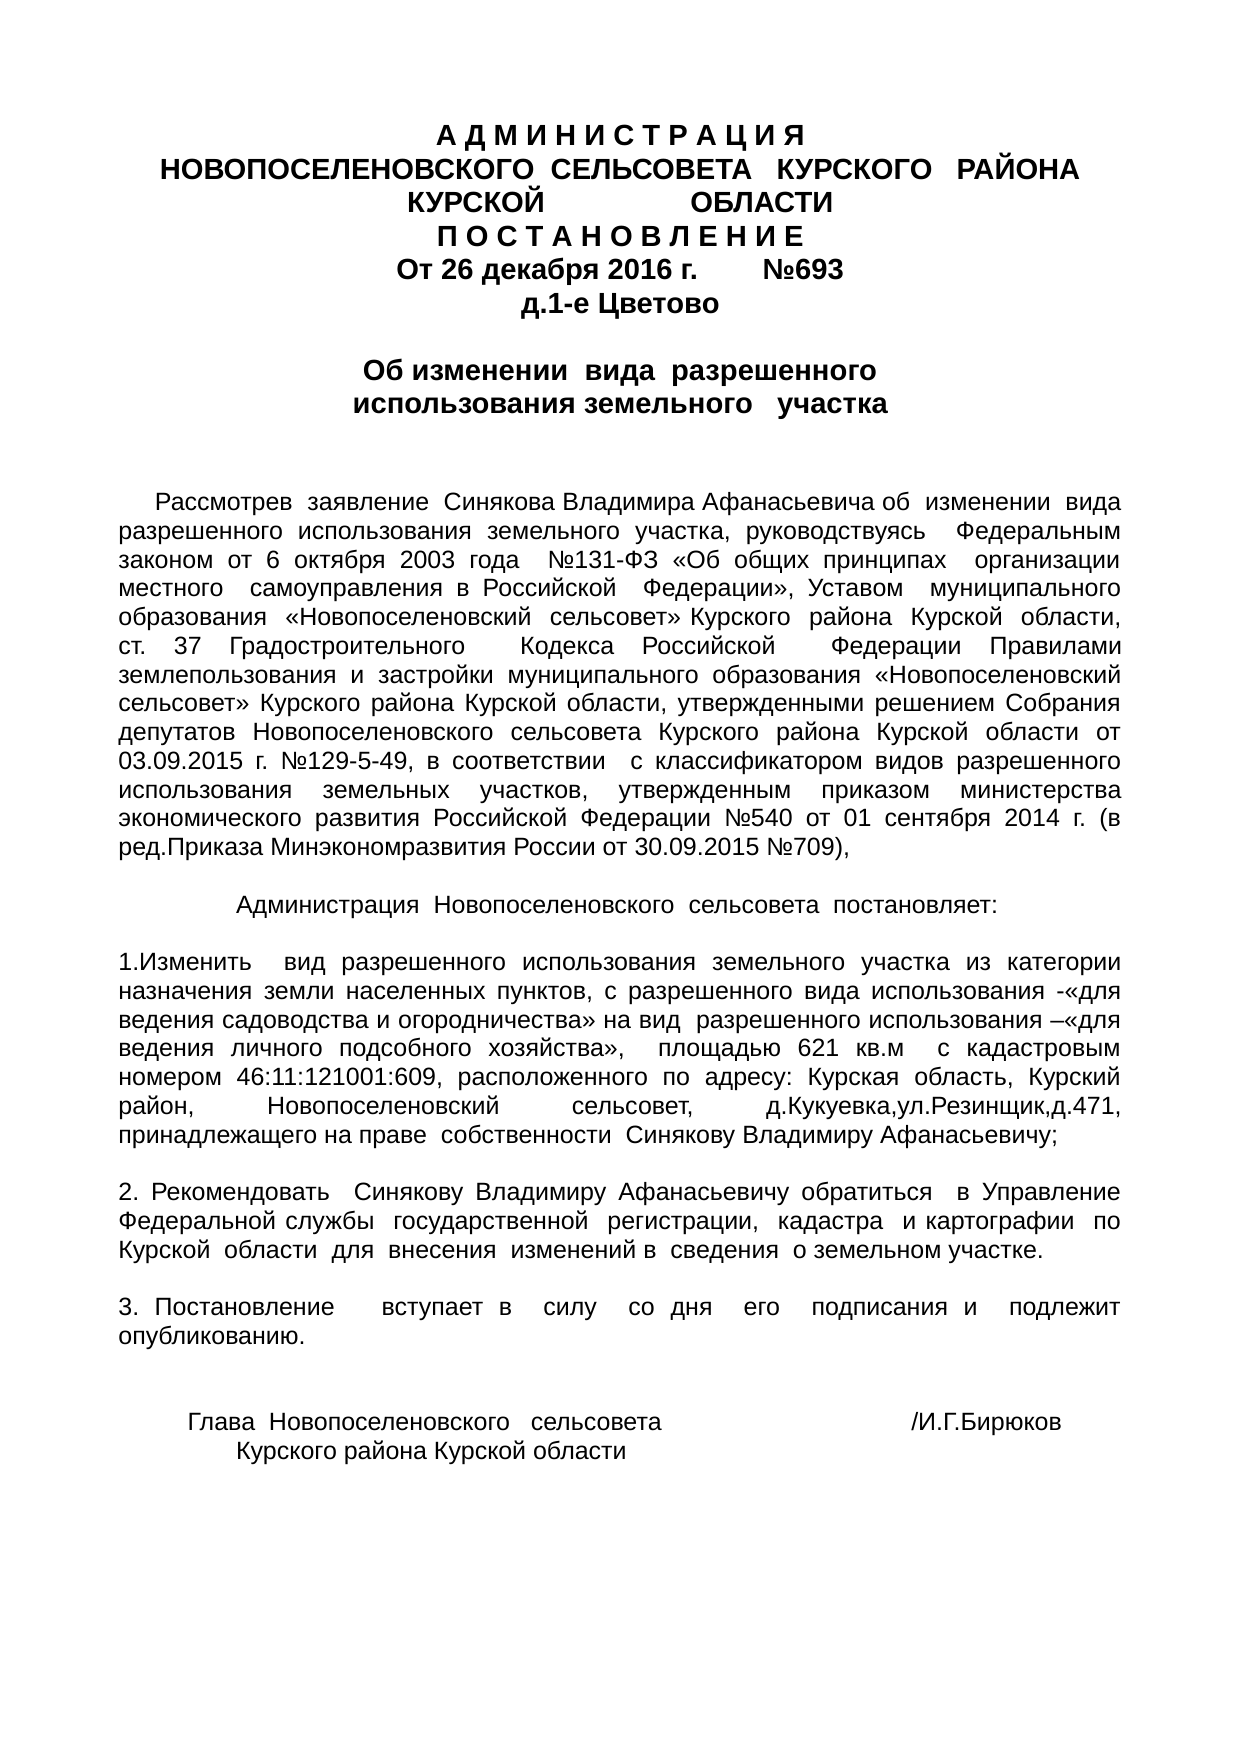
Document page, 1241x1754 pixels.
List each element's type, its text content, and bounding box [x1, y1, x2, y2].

text Глава Новопоселеновского сельсовета /И.Г.Бирюков [118, 1407, 1122, 1436]
text КУРСКОЙ ОБЛАСТИ [118, 185, 1122, 219]
text Рассмотрев заявление Синякова Владимира Афанасьевича об изменении вида разрешенного использования земельного участка, руководствуясь Федеральным законом от 6 октября 2003 года №131-ФЗ «Об общих принципах организации местного самоуправления в Российской Федерации», Уставом муниципального образования «Новопоселеновский сельсовет» Курского района Курской области, ст. 37 Градостроительного Кодекса Российской Федерации Правилами землепользования и застройки муниципального образования «Новопоселеновский сельсовет» Курского района Курской области, утвержденными решением Собрания депутатов Новопоселеновского сельсовета Курского района Курской области от 03.09.2015 г. №129-5-49, в соответствии с классификатором видов разрешенного использования земельных участков, утвержденным приказом министерства экономического развития Российской Федерации №540 от 01 сентября 2014 г. (в ред.Приказа Минэкономразвития России от 30.09.2015 №709), [118, 487, 1122, 861]
text использования земельного участка [118, 386, 1122, 420]
text 2. Рекомендовать Синякову Владимиру Афанасьевичу обратиться в Управление Федеральной службы государственной регистрации, кадастра и картографии по Курской области для внесения изменений в сведения о земельном участке. [118, 1177, 1122, 1263]
text П О С Т А Н О В Л Е Н И Е [118, 219, 1122, 252]
text Об изменении вида разрешенного [118, 353, 1122, 386]
text Администрация Новопоселеновского сельсовета постановляет: [118, 890, 1122, 918]
text 3. Постановление вступает в силу со дня его подписания и подлежит опубликованию. [118, 1292, 1122, 1350]
text Курского района Курской области [118, 1436, 1122, 1465]
text А Д М И Н И С Т Р А Ц И Я [118, 118, 1122, 152]
text 1.Изменить вид разрешенного использования земельного участка из категории назначения земли населенных пунктов, с разрешенного вида использования -«для ведения садоводства и огородничества» на вид разрешенного использования –«для ведения личного подсобного хозяйства», площадью 621 кв.м с кадастровым номером 46:11:121001:609, расположенного по адресу: Курская область, Курский район, Новопоселеновский сельсовет, д.Кукуевка,ул.Резинщик,д.471, принадлежащего на праве собственности Синякову Владимиру Афанасьевичу; [118, 947, 1122, 1148]
text д.1-е Цветово [118, 286, 1122, 319]
text НОВОПОСЕЛЕНОВСКОГО СЕЛЬСОВЕТА КУРСКОГО РАЙОНА [118, 152, 1122, 185]
text От 26 декабря 2016 г. №693 [118, 252, 1122, 286]
